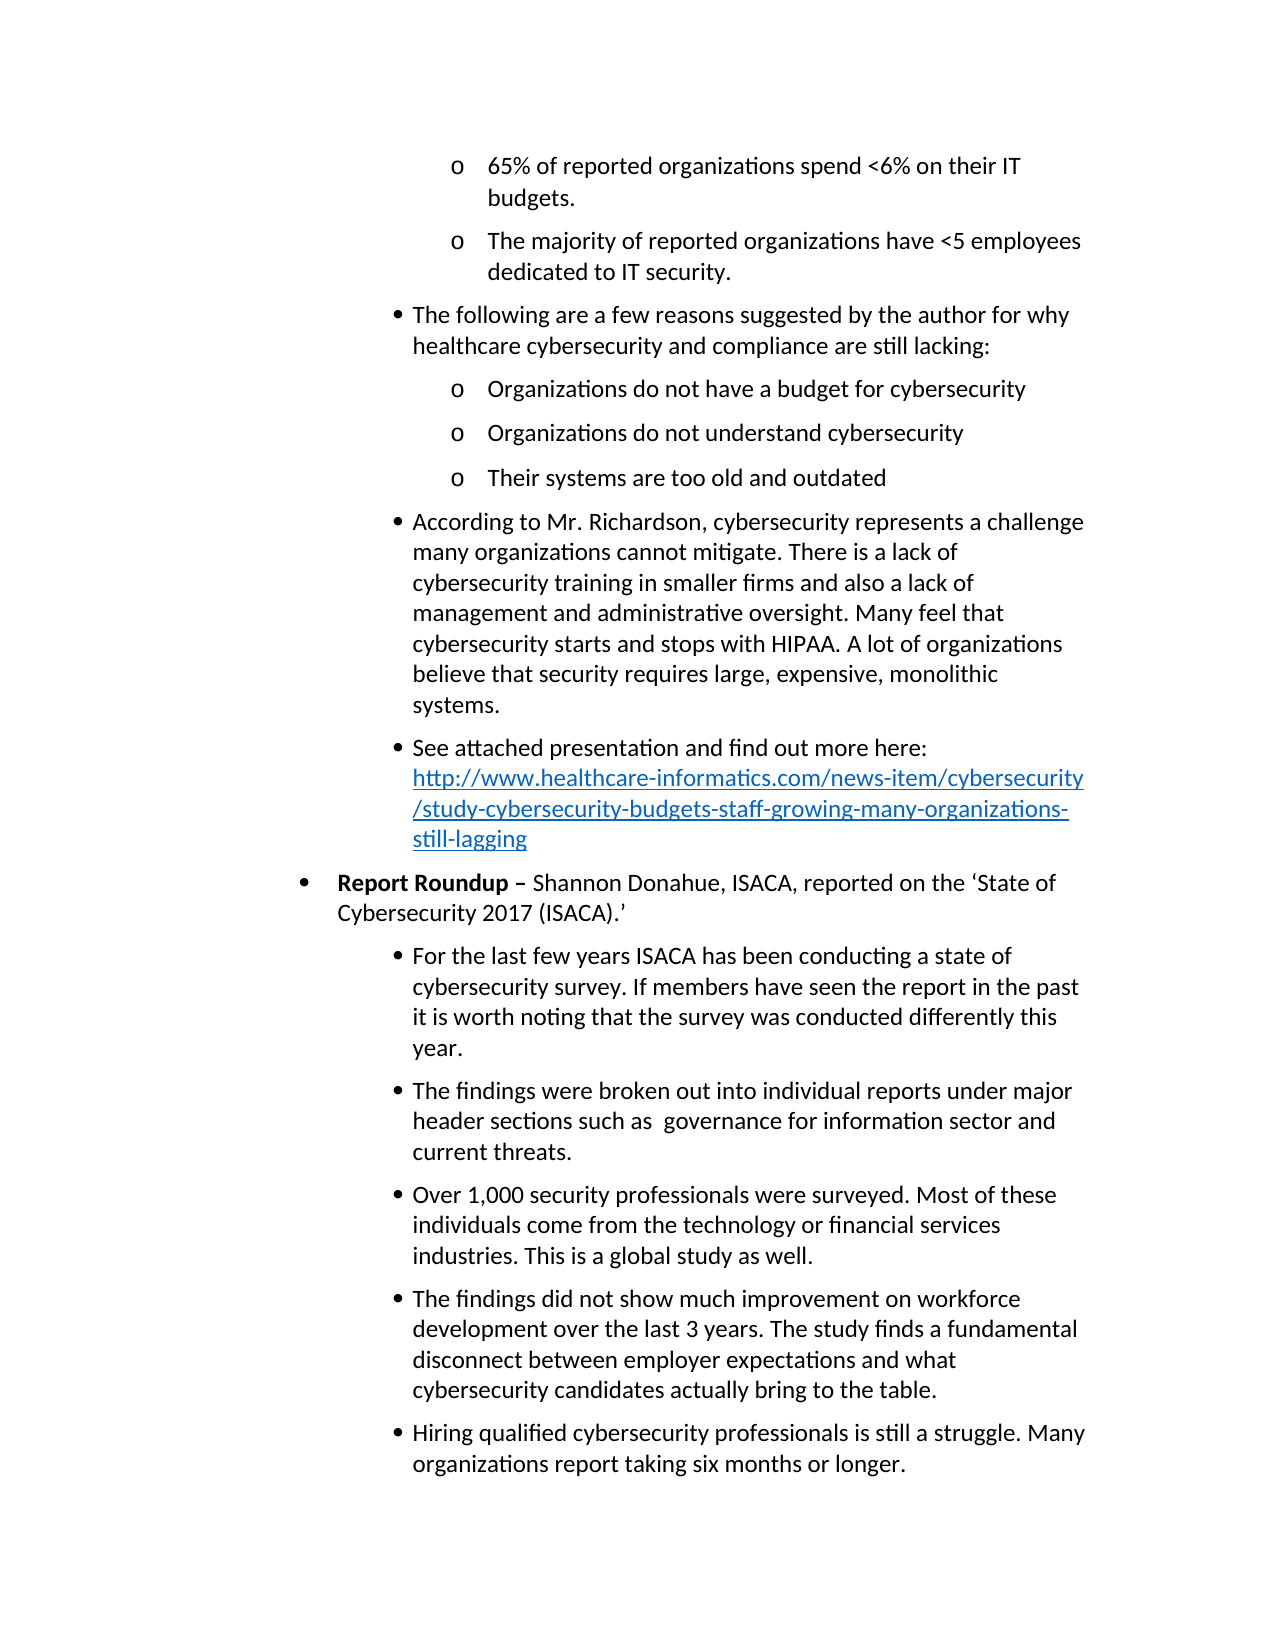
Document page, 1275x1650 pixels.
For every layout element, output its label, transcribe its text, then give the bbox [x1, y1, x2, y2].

list Hiring qualified cybersecurity professionals is still a struggle. Many organizations report taking six months or longer. [394, 1417, 1087, 1478]
list The following are a few reasons suggested by the author for why healthcare cybersecurity and compliance are still lacking: [394, 299, 1087, 361]
list For the last few years ISACA has been conducting a state of cybersecurity survey. If members have seen the report in the past it is worth noting that the survey was conducted differently this year. [394, 940, 1087, 1062]
list According to Mr. Richardson, cybersecurity represents a challenge many organizations cannot mitigate. There is a lack of cybersecurity training in smaller firms and also a lack of management and administrative oversight. Many feel that cybersecurity starts and stops with HIPAA. A lot of organizations believe that security requires large, expensive, monolithic systems. [394, 506, 1087, 719]
list See attached presentation and find out more here: http://www.healthcare-informatics.com/news-item/cybersecurity/study-cybersecurity-budgets-staff-growing-many-organizations-still-lagging [394, 732, 1087, 854]
list The findings were broken out into individual reports under major header sections such as governance for information sector and current threats. [394, 1075, 1087, 1166]
list Their systems are too old and outdated [450, 462, 1087, 493]
list The majority of reported organizations have <5 employees dedicated to IT security. [450, 225, 1087, 287]
list The findings did not show much improvement on workforce development over the last 3 years. The study finds a fundamental disconnect between employer expectations and what cybersecurity candidates actually bring to the table. [394, 1283, 1087, 1405]
list 65% of reported organizations spend <6% on their IT budgets. [450, 150, 1087, 212]
list Report Roundup – Shannon Donahue, ISACA, reported on the ‘State of Cybersecurity 2017 (ISACA).’ [300, 867, 1087, 928]
list Organizations do not understand cybersecurity [450, 417, 1087, 449]
list Over 1,000 security professionals were surveyed. Most of these individuals come from the technology or financial services industries. This is a global study as well. [394, 1179, 1087, 1270]
list Organizations do not have a budget for cybersecurity [450, 373, 1087, 405]
